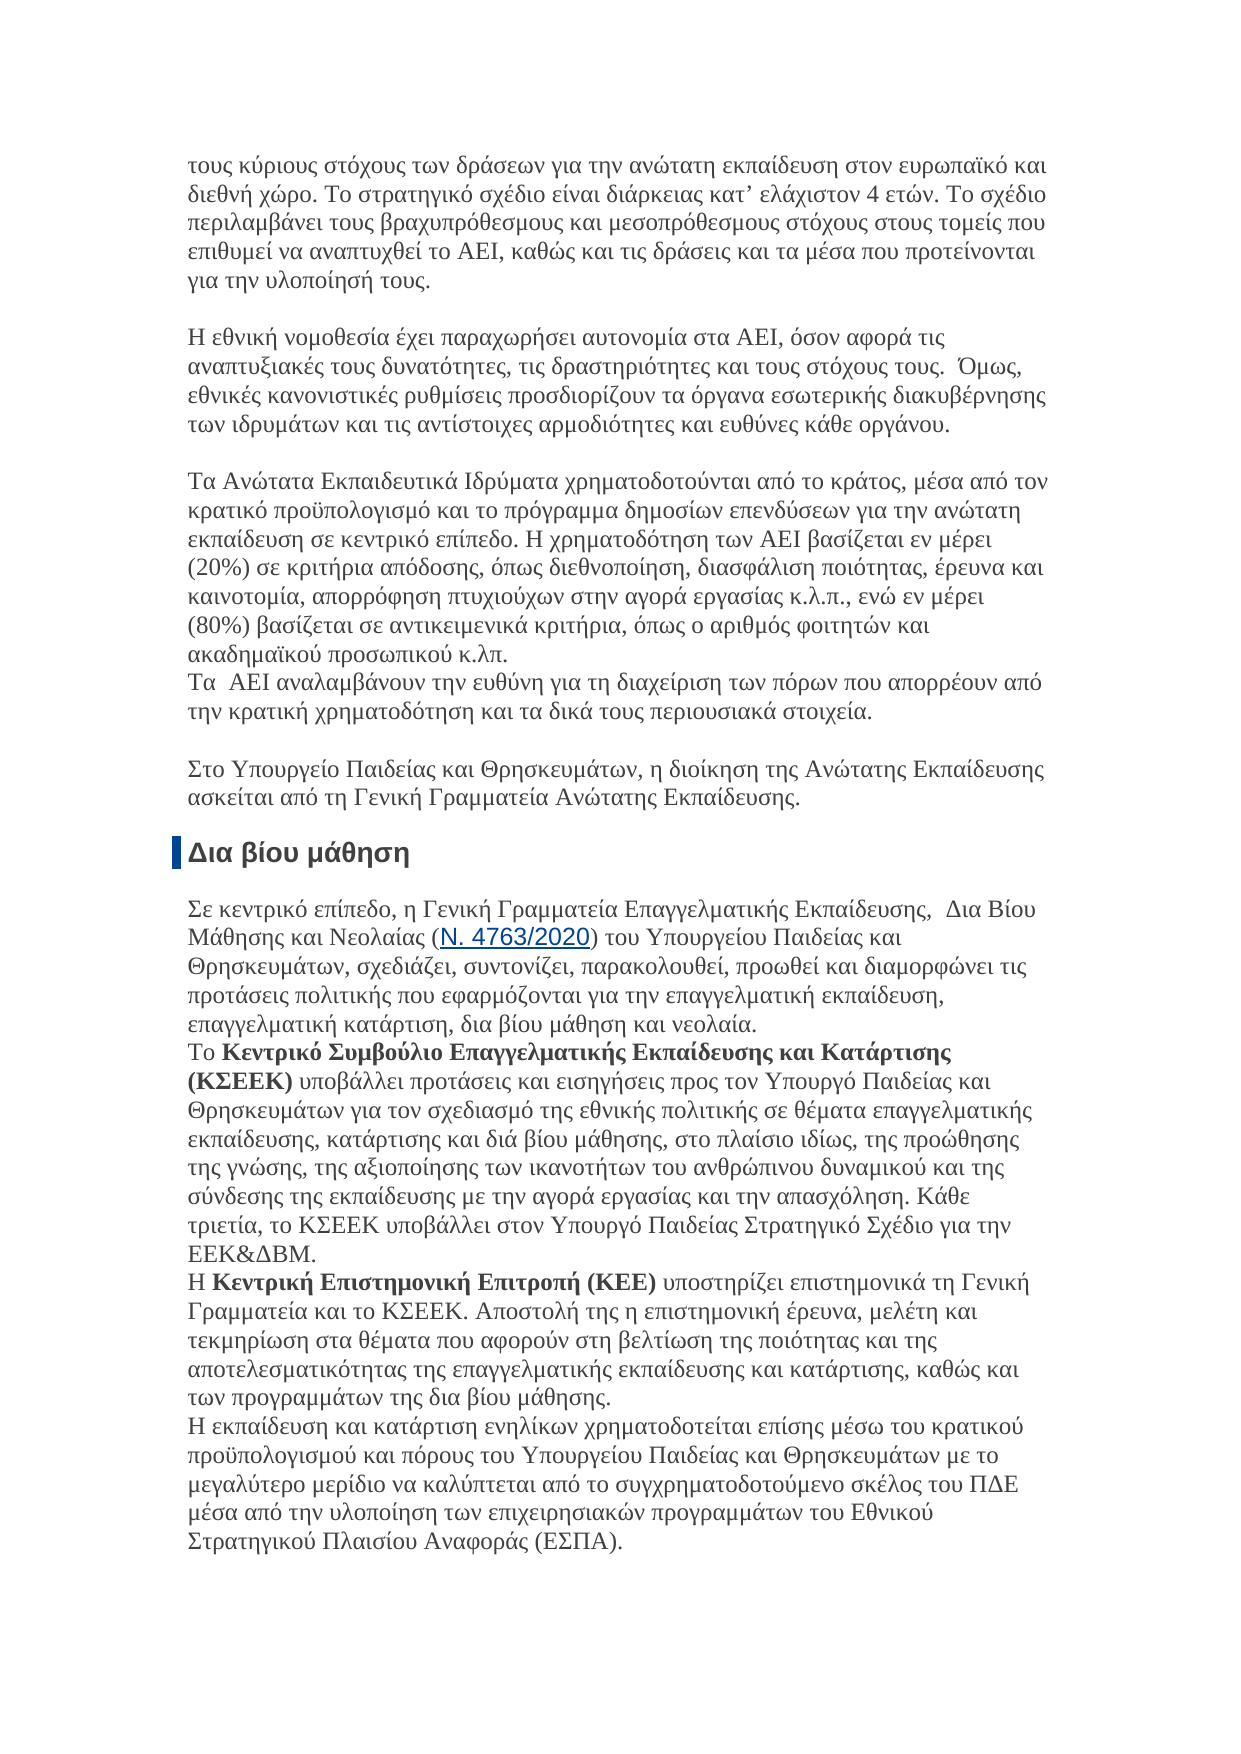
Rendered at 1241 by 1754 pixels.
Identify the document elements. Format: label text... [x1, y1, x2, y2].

text Η εκπαίδευση και κατάρτιση ενηλίκων χρηματοδοτείται επίσης μέσω του κρατικού προϋπολογισμού και πόρους του Υπουργείου Παιδείας και Θρησκευμάτων με το μεγαλύτερο μερίδιο να καλύπτεται από το συγχρηματοδοτούμενο σκέλος του ΠΔΕ μέσα από την υλοποίηση των επιχειρησιακών προγραμμάτων του Εθνικού Στρατηγικού Πλαισίου Αναφοράς (ΕΣΠΑ). [187, 1411, 1053, 1555]
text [187, 150, 1053, 667]
text Το Κεντρικό Συμβούλιο Επαγγελματικής Εκπαίδευσης και Κατάρτισης (ΚΣΕΕΚ) υποβάλλει προτάσεις και εισηγήσεις προς τον Υπουργό Παιδείας και Θρησκευμάτων για τον σχεδιασμό της εθνικής πολιτικής σε θέματα επαγγελματικής εκπαίδευσης, κατάρτισης και διά βίου μάθησης, στο πλαίσιο ιδίως, της προώθησης της γνώσης, της αξιοποίησης των ικανοτήτων του ανθρώπινου δυναμικού και της σύνδεσης της εκπαίδευσης με την αγορά εργασίας και την απασχόληση. Κάθε τριετία, το ΚΣΕΕΚ υποβάλλει στον Υπουργό Παιδείας Στρατηγικό Σχέδιο για την ΕΕΚ&ΔΒΜ. [187, 1037, 1053, 1267]
text Τα ΑΕΙ αναλαμβάνουν την ευθύνη για τη διαχείριση των πόρων που απορρέουν από την κρατική χρηματοδότηση και τα δικά τους περιουσιακά στοιχεία. Στο Υπουργείο Παιδείας και Θρησκευμάτων, η διοίκηση της Ανώτατης Εκπαίδευσης ασκείται από τη Γενική Γραμματεία Ανώτατης Εκπαίδευσης. [187, 667, 1053, 811]
text Δια βίου μάθηση [181, 836, 1053, 869]
text Η Κεντρική Επιστημονική Επιτροπή (ΚΕΕ) υποστηρίζει επιστημονικά τη Γενική Γραμματεία και το ΚΣΕΕΚ. Αποστολή της η επιστημονική έρευνα, μελέτη και τεκμηρίωση στα θέματα που αφορούν στη βελτίωση της ποιότητας και της αποτελεσματικότητας της επαγγελματικής εκπαίδευσης και κατάρτισης, καθώς και των προγραμμάτων της δια βίου μάθησης. [187, 1267, 1053, 1411]
text Σε κεντρικό επίπεδο, η Γενική Γραμματεία Επαγγελματικής Εκπαίδευσης, Δια Βίου Μάθησης και Νεολαίας (Ν. 4763/2020) του Υπουργείου Παιδείας και Θρησκευμάτων, σχεδιάζει, συντονίζει, παρακολουθεί, προωθεί και διαμορφώνει τις προτάσεις πολιτικής που εφαρμόζονται για την επαγγελματική εκπαίδευση, επαγγελματική κατάρτιση, δια βίου μάθηση και νεολαία. [187, 894, 1053, 1037]
